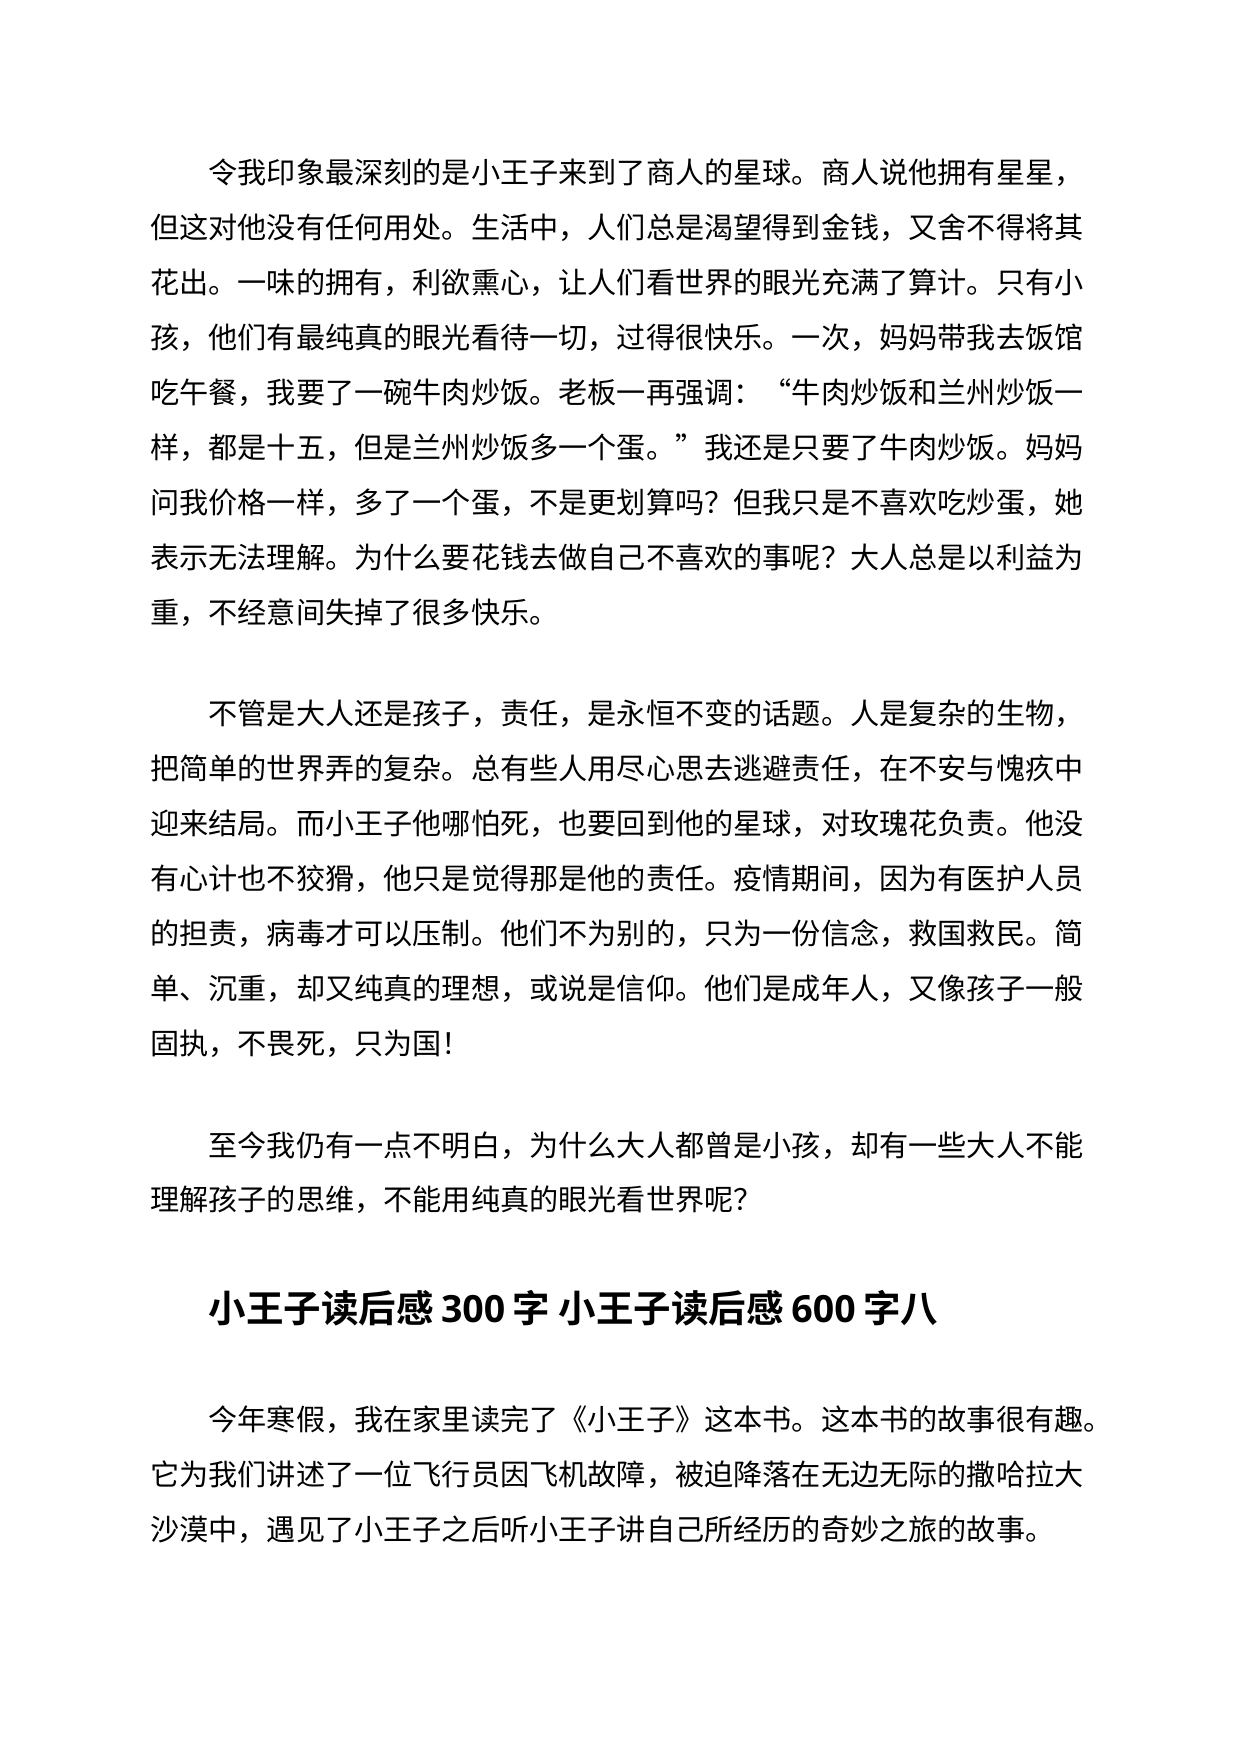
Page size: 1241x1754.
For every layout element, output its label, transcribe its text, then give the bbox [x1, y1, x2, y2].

text 今年寒假，我在家里读完了《小王子》这本书。这本书的故事很有趣。它为我们讲述了一位飞行员因飞机故障，被迫降落在无边无际的撒哈拉大沙漠中，遇见了小王子之后听小王子讲自己所经历的奇妙之旅的故事。 [150, 1396, 1090, 1548]
text 小王子读后感300字 小王子读后感600字八 [150, 1279, 1090, 1333]
text 令我印象最深刻的是小王子来到了商人的星球。商人说他拥有星星，但这对他没有任何用处。生活中，人们总是渴望得到金钱，又舍不得将其花出。一味的拥有，利欲熏心，让人们看世界的眼光充满了算计。只有小孩，他们有最纯真的眼光看待一切，过得很快乐。一次，妈妈带我去饭馆吃午餐，我要了一碗牛肉炒饭。老板一再强调：“牛肉炒饭和兰州炒饭一样，都是十五，但是兰州炒饭多一个蛋。”我还是只要了牛肉炒饭。妈妈问我价格一样，多了一个蛋，不是更划算吗？但我只是不喜欢吃炒蛋，她表示无法理解。为什么要花钱去做自己不喜欢的事呢？大人总是以利益为重，不经意间失掉了很多快乐。 [150, 150, 1090, 631]
text 不管是大人还是孩子，责任，是永恒不变的话题。人是复杂的生物，把简单的世界弄的复杂。总有些人用尽心思去逃避责任，在不安与愧疚中迎来结局。而小王子他哪怕死，也要回到他的星球，对玫瑰花负责。他没有心计也不狡猾，他只是觉得那是他的责任。疫情期间，因为有医护人员的担责，病毒才可以压制。他们不为别的，只为一份信念，救国救民。简单、沉重，却又纯真的理想，或说是信仰。他们是成年人，又像孩子一般固执，不畏死，只为国！ [150, 691, 1090, 1063]
text 至今我仍有一点不明白，为什么大人都曾是小孩，却有一些大人不能理解孩子的思维，不能用纯真的眼光看世界呢？ [150, 1122, 1090, 1219]
